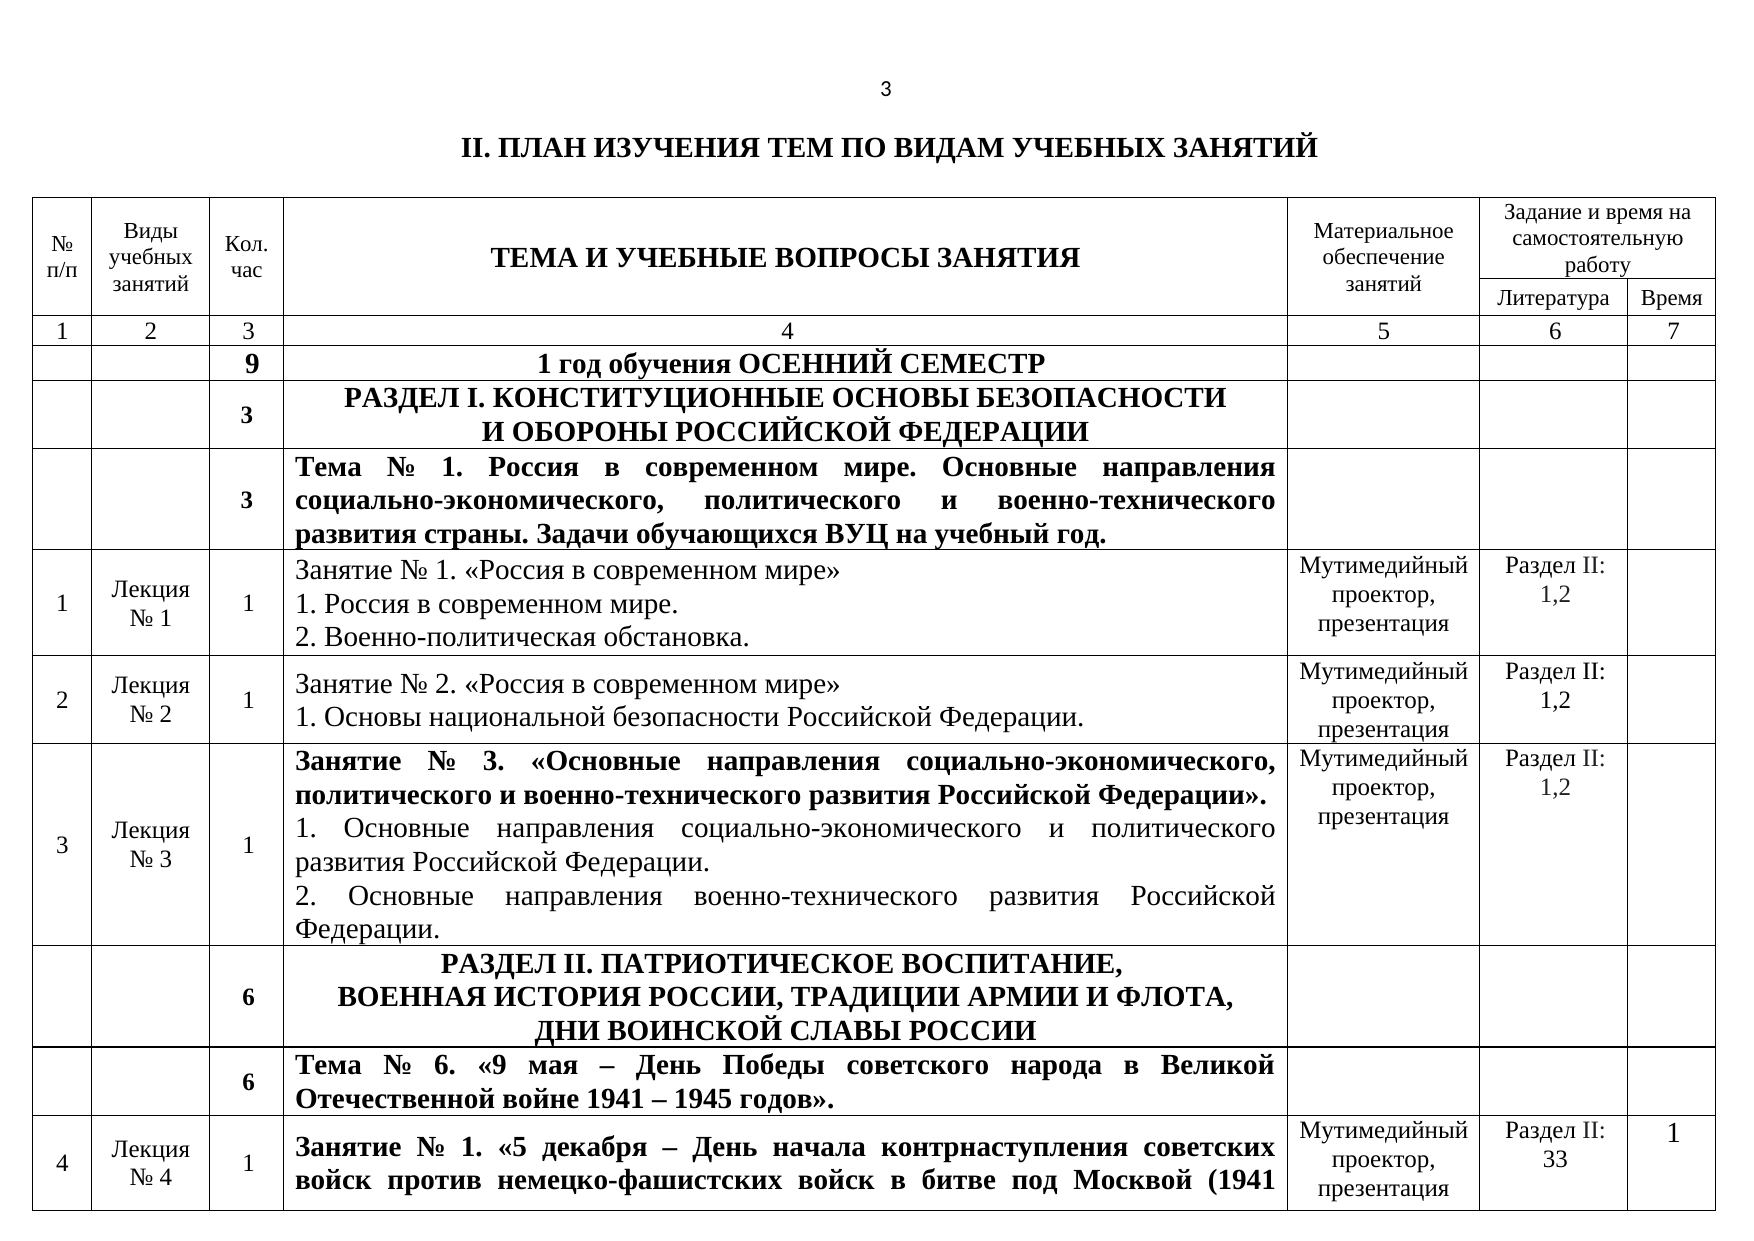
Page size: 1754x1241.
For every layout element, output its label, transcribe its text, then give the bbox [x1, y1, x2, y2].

table_cell [92, 449, 209, 549]
table_cell 1 [33, 550, 91, 655]
table_cell Занятие № 2. «Россия в современном мире» 1. Основы национальной безопасности Российской Федерации. [284, 656, 1287, 742]
table_cell 1 [210, 656, 283, 742]
table_cell [1628, 656, 1715, 742]
table_cell 3 [33, 744, 91, 945]
table_cell 7 [1628, 316, 1715, 345]
table_cell Тема № 1. Россия в современном мире. Основные направления социально-экономического, политического и военно-технического развития страны. Задачи обучающихся ВУЦ на учебный год. [284, 449, 1287, 549]
table_cell 4 [284, 316, 1287, 345]
table_cell [1480, 946, 1627, 1046]
table_cell 1 [210, 550, 283, 655]
table_cell Раздел II: 1,2 [1480, 744, 1627, 945]
table_header № п/п [33, 198, 91, 315]
table_cell 1 [210, 744, 283, 945]
table_header Материальное обеспечение занятий [1288, 198, 1479, 315]
table_cell Мутимедийный проектор, презентация [1288, 656, 1479, 742]
table_cell Литература [1480, 279, 1627, 315]
table_cell [1628, 946, 1715, 1046]
table_cell [1480, 1048, 1627, 1114]
table_cell [33, 1048, 91, 1114]
table_cell Мутимедийный проектор, презентация [1288, 744, 1479, 945]
table_cell Лекция № 1 [92, 550, 209, 655]
table_cell Лекция № 3 [92, 744, 209, 945]
table_cell Занятие № 3. «Основные направления социально-экономического, политического и военно-технического развития Российской Федерации». 1. Основные направления социально-экономического и политического развития Российской Федерации. 2. Основные направления военно-технического развития Российской Федерации. [284, 744, 1287, 945]
table_cell 3 [210, 381, 283, 448]
table_cell [1480, 381, 1627, 448]
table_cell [1288, 1116, 1479, 1209]
table_cell [1480, 449, 1627, 549]
table_cell [1288, 381, 1479, 448]
table_cell Тема № 6. «9 мая – День Победы советского народа в Великой Отечественной войне 1941 – 1945 годов». [284, 1048, 1287, 1114]
table_cell 5 [1288, 316, 1479, 345]
table_cell [1480, 346, 1627, 379]
table_cell [92, 1048, 209, 1114]
table_cell [1288, 1048, 1479, 1114]
table_cell 9 [210, 346, 283, 379]
table_cell 1 [210, 1116, 283, 1209]
table_cell [1628, 449, 1715, 549]
table_cell 6 [210, 1048, 283, 1114]
table_cell Мутимедийный проектор, презентация [1288, 550, 1479, 655]
table_cell [1628, 744, 1715, 945]
table_cell Лекция № 2 [92, 656, 209, 742]
table_cell Лекция № 4 [92, 1116, 209, 1209]
table_header Кол. час [210, 198, 283, 315]
table_cell 2 [92, 316, 209, 345]
table_cell [33, 381, 91, 448]
table_cell [1628, 381, 1715, 448]
table_cell [1628, 550, 1715, 655]
table_cell РАЗДЕЛ II. ПАТРИОТИЧЕСКОЕ ВОСПИТАНИЕ, ВОЕННАЯ ИСТОРИЯ РОССИИ, ТРАДИЦИИ АРМИИ И ФЛОТА, ДНИ ВОИНСКОЙ СЛАВЫ РОССИИ [284, 946, 1287, 1046]
table_cell [92, 381, 209, 448]
table_cell Раздел II: 33 [1480, 1116, 1627, 1209]
table_header Задание и время на самостоятельную работу [1480, 198, 1715, 277]
table_cell [1288, 346, 1479, 379]
table_cell Раздел II: 1,2 [1480, 656, 1627, 742]
table_cell 1 [33, 316, 91, 345]
table_cell Занятие № 1. «Россия в современном мире» 1. Россия в современном мире. 2. Военно-политическая обстановка. [284, 550, 1287, 655]
table_cell РАЗДЕЛ I. КОНСТИТУЦИОННЫЕ ОСНОВЫ БЕЗОПАСНОСТИ И ОБОРОНЫ РОССИЙСКОЙ ФЕДЕРАЦИИ [284, 381, 1287, 448]
table_cell 1 год обучения ОСЕННИЙ СЕМЕСТР [284, 346, 1287, 379]
table_cell 6 [1480, 316, 1627, 345]
table_cell [1628, 346, 1715, 379]
table_cell Раздел II: 1,2 [1480, 550, 1627, 655]
table_cell 3 [210, 316, 283, 345]
table_cell [1288, 449, 1479, 549]
table_cell 2 [33, 656, 91, 742]
table_cell [33, 346, 91, 379]
table_cell Время [1628, 279, 1715, 315]
table_cell [33, 449, 91, 549]
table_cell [284, 1116, 1287, 1209]
text II. ПЛАН ИЗУЧЕНИЯ ТЕМ ПО ВИДАМ УЧЕБНЫХ ЗАНЯТИЙ [106, 130, 1665, 163]
table_header Виды учебных занятий [92, 198, 209, 315]
table_cell [92, 946, 209, 1046]
table_header ТЕМА И УЧЕБНЫЕ ВОПРОСЫ ЗАНЯТИЯ [284, 198, 1287, 315]
table_cell [92, 346, 209, 379]
table_cell 1 [1628, 1116, 1715, 1209]
table_cell 3 [210, 449, 283, 549]
table_cell [1288, 946, 1479, 1046]
table_cell 4 [33, 1116, 91, 1209]
table_cell 6 [210, 946, 283, 1046]
table_cell [1628, 1048, 1715, 1114]
table_cell [33, 946, 91, 1046]
